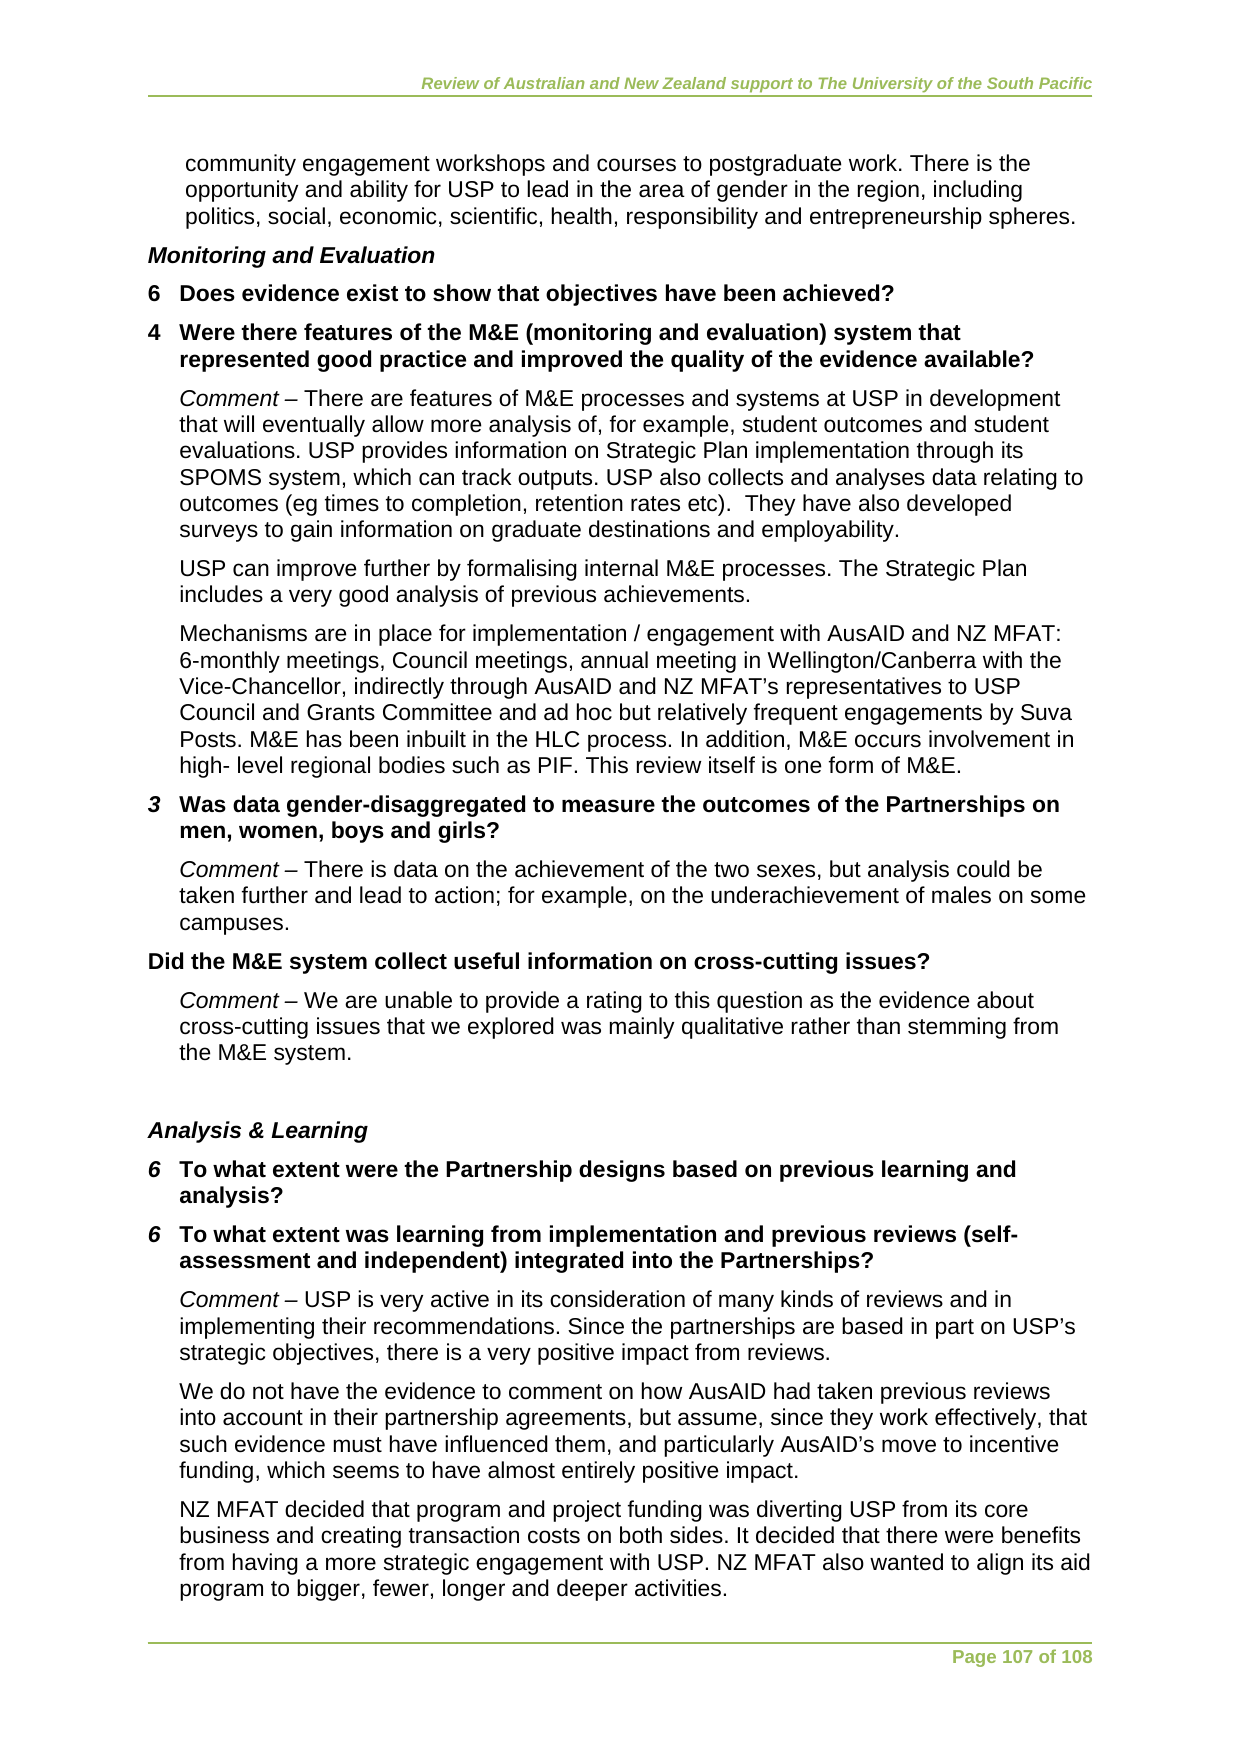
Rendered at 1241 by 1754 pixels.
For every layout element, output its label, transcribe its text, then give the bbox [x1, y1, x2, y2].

text 4 Were there features of the M&E (monitoring and evaluation) system that represented good practice and improved the quality of the evidence available? [148, 319, 1092, 372]
text Comment – There is data on the achievement of the two sexes, but analysis could be taken further and lead to action; for example, on the underachievement of males on some campuses. [179, 856, 1092, 935]
text Monitoring and Evaluation [148, 242, 1092, 268]
text Analysis & Learning [148, 1117, 1092, 1143]
text Did the M&E system collect useful information on cross-cutting issues? [148, 948, 1092, 974]
text 6 To what extent were the Partnership designs based on previous learning and analysis? [148, 1156, 1092, 1208]
text NZ MFAT decided that program and project funding was diverting USP from its core business and creating transaction costs on both sides. It decided that there were benefits from having a more strategic engagement with USP. NZ MFAT also wanted to align its aid program to bigger, fewer, longer and deeper activities. [179, 1496, 1092, 1601]
text USP can improve further by formalising internal M&E processes. The Strategic Plan includes a very good analysis of previous achievements. [179, 555, 1092, 608]
text 6 Does evidence exist to show that objectives have been achieved? [148, 280, 1092, 307]
text Comment – USP is very active in its consideration of many kinds of reviews and in implementing their recommendations. Since the partnerships are based in part on USP’s strategic objectives, there is a very positive impact from reviews. [179, 1286, 1092, 1365]
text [185, 150, 1092, 229]
text Comment – There are features of M&E processes and systems at USP in development that will eventually allow more analysis of, for example, student outcomes and student evaluations. USP provides information on Strategic Plan implementation through its SPOMS system, which can track outputs. USP also collects and analyses data relating to outcomes (eg times to completion, retention rates etc). They have also developed surveys to gain information on graduate destinations and employability. [179, 384, 1092, 543]
text 6 To what extent was learning from implementation and previous reviews (self-assessment and independent) integrated into the Partnerships? [148, 1221, 1092, 1274]
text 3 Was data gender-disaggregated to measure the outcomes of the Partnerships on men, women, boys and girls? [148, 791, 1092, 844]
text Comment – We are unable to provide a rating to this question as the evidence about cross-cutting issues that we explored was mainly qualitative rather than stemming from the M&E system. [179, 987, 1092, 1066]
text We do not have the evidence to comment on how AusAID had taken previous reviews into account in their partnership agreements, but assume, since they work effectively, that such evidence must have influenced them, and particularly AusAID’s move to incentive funding, which seems to have almost entirely positive impact. [179, 1378, 1092, 1483]
text Mechanisms are in place for implementation / engagement with AusAID and NZ MFAT: 6-monthly meetings, Council meetings, annual meeting in Wellington/Canberra with the Vice-Chancellor, indirectly through AusAID and NZ MFAT’s representatives to USP Council and Grants Committee and ad hoc but relatively frequent engagements by Suva Posts. M&E has been inbuilt in the HLC process. In addition, M&E occurs involvement in high- level regional bodies such as PIF. This review itself is one form of M&E. [179, 620, 1092, 778]
